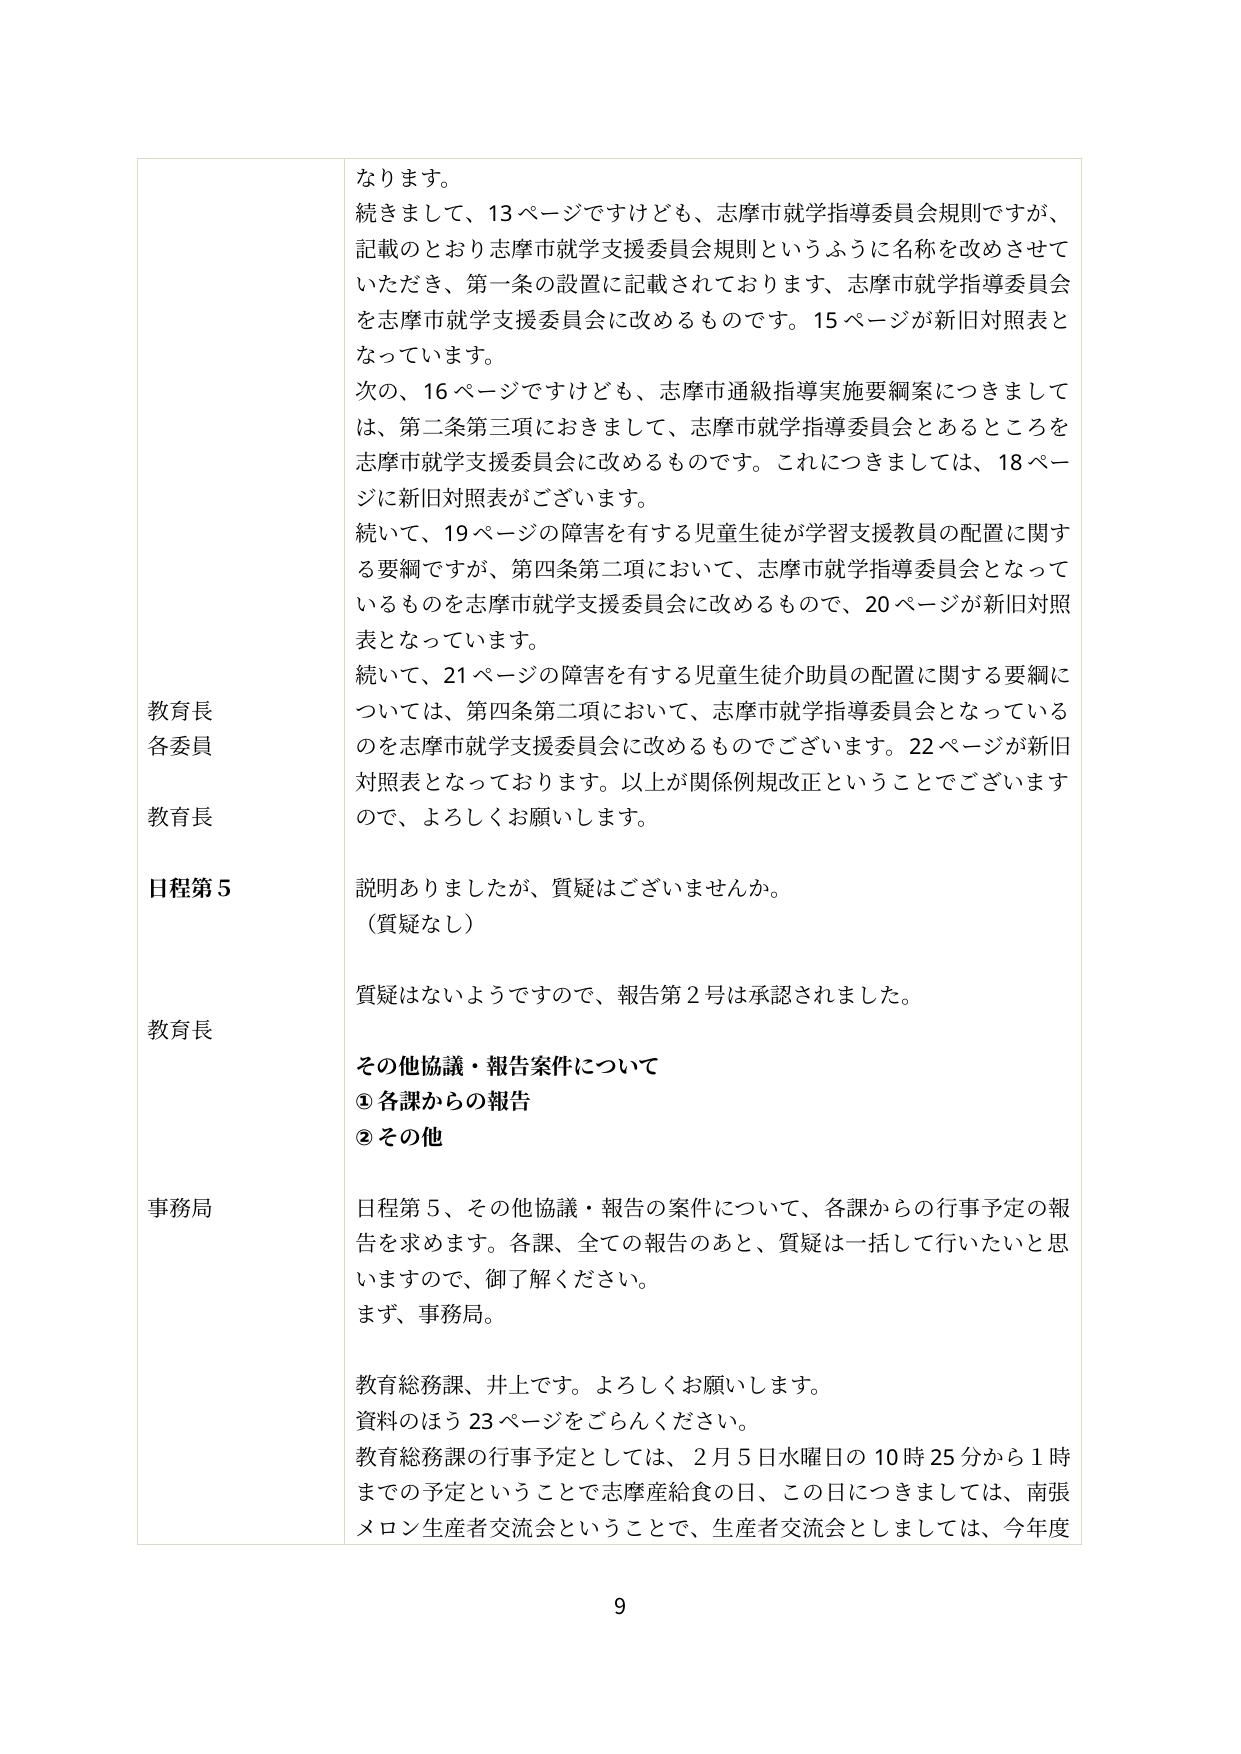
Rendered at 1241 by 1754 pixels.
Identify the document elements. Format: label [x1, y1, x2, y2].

table_cell [345, 159, 1081, 1544]
table_cell [138, 159, 344, 1544]
